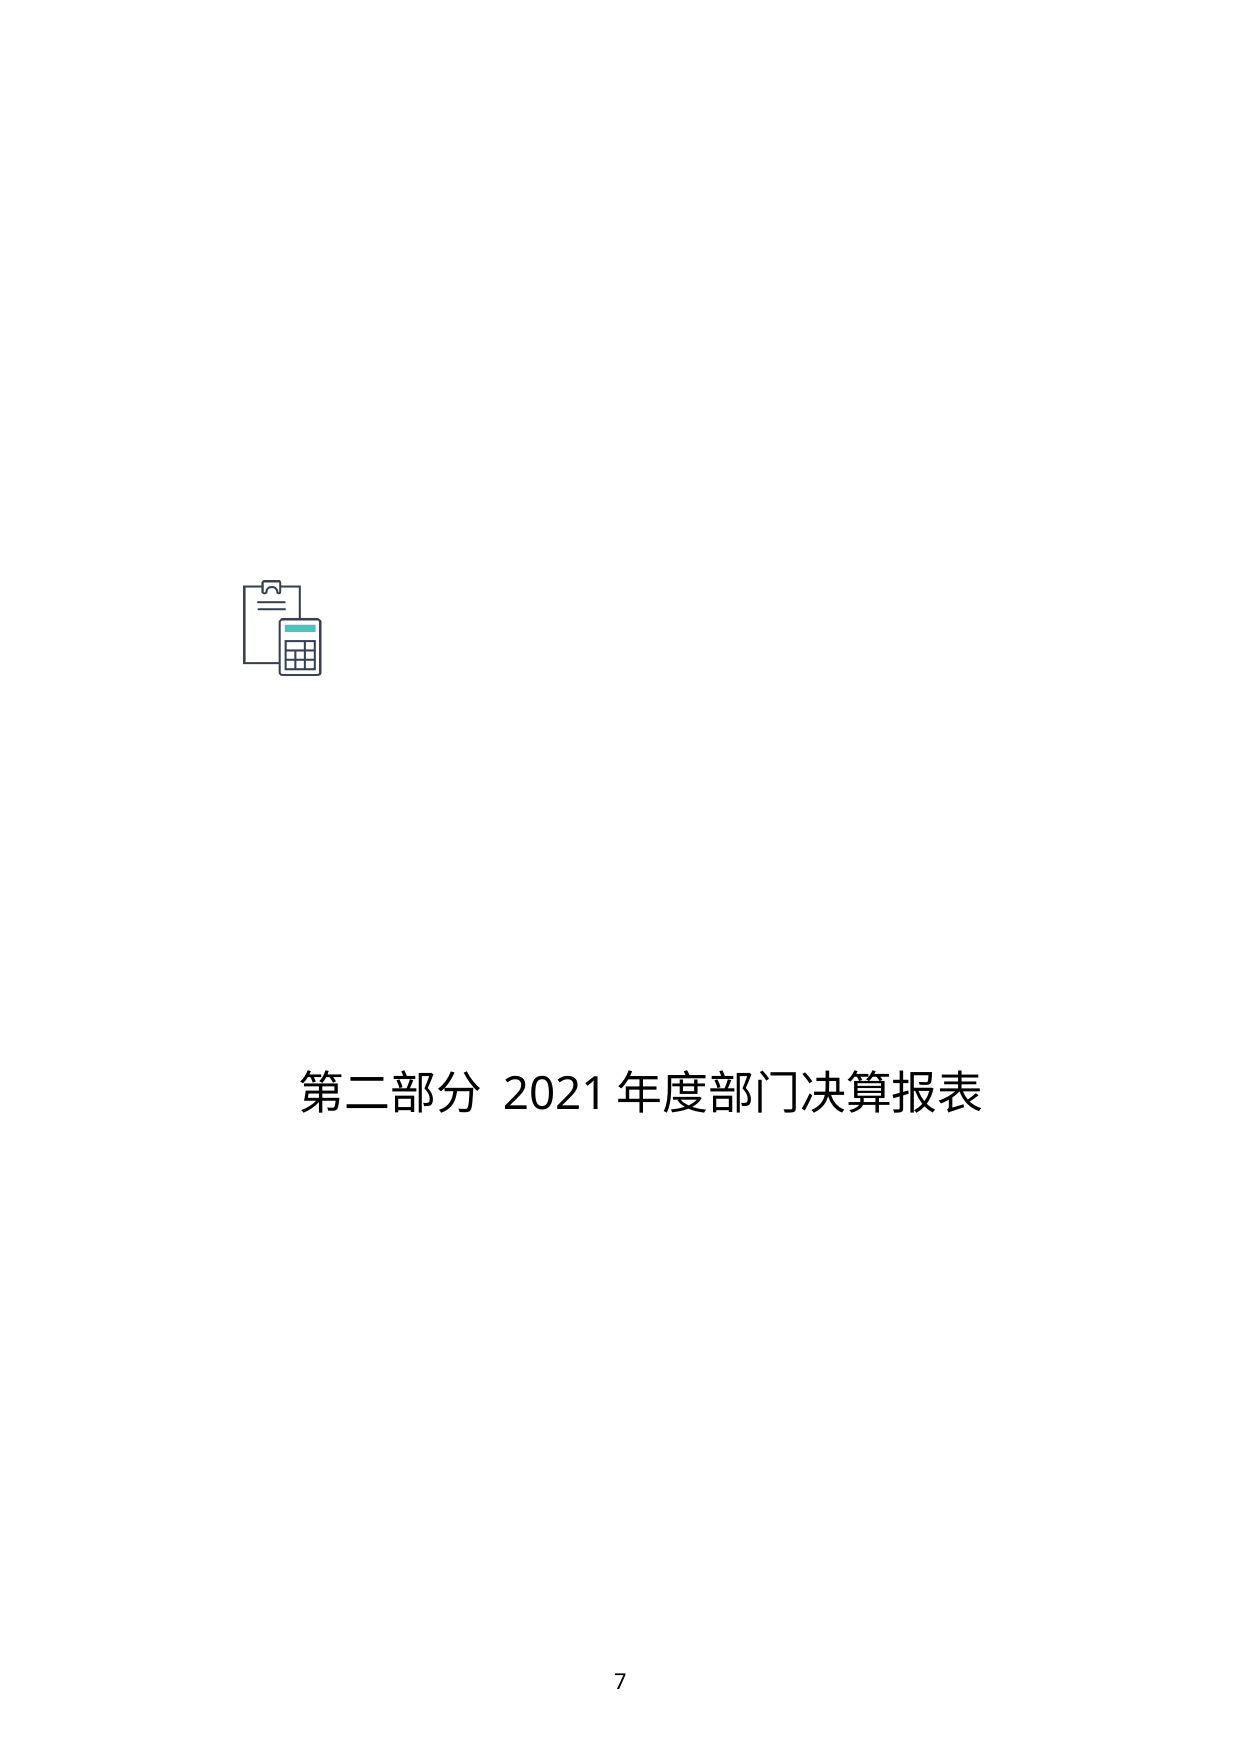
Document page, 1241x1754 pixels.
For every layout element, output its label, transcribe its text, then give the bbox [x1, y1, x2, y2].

text 第二部分 2021年度部门决算报表 [159, 1041, 1081, 1139]
picture [234, 580, 330, 676]
